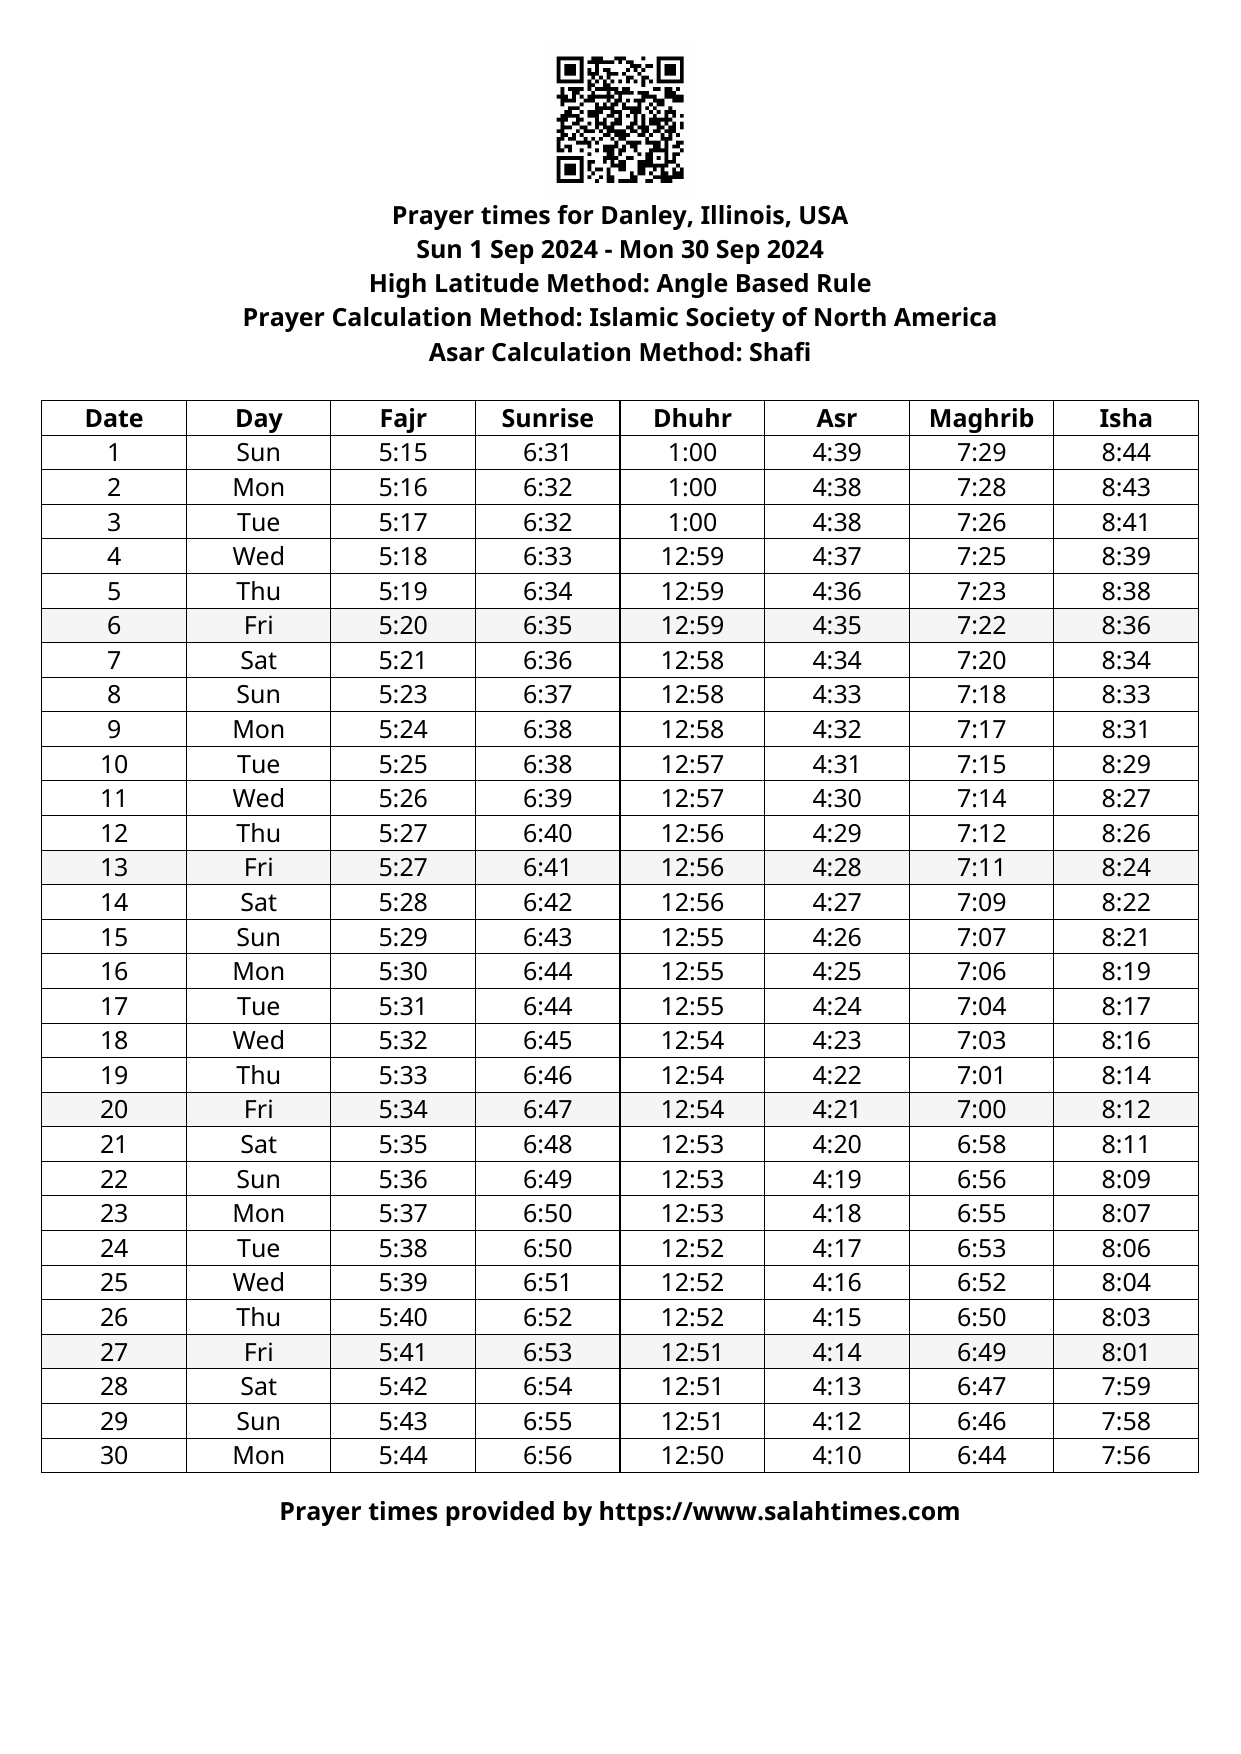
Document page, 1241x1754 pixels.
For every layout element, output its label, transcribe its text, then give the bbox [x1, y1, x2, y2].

table_cell 6:42 [476, 885, 619, 919]
text Prayer times for Danley, Illinois, USA [42, 198, 1198, 232]
table_cell 4:24 [765, 989, 909, 1022]
table_cell Thu [187, 574, 330, 607]
table_cell Sat [187, 1369, 330, 1403]
table_cell 6:44 [476, 954, 619, 988]
table_cell Mon [187, 470, 330, 504]
table_cell 12:52 [621, 1266, 764, 1299]
table_cell 12:56 [621, 885, 764, 919]
table_cell 6:47 [476, 1093, 619, 1126]
table_cell 12:56 [621, 816, 764, 849]
table_cell 19 [42, 1058, 186, 1092]
table_cell 4:33 [765, 678, 909, 711]
table_cell 13 [42, 851, 186, 884]
table_cell 8:31 [1054, 712, 1198, 746]
table_cell 5:42 [331, 1369, 475, 1403]
table_cell 7:15 [910, 747, 1053, 780]
table_cell 27 [42, 1335, 186, 1368]
table_cell 6:32 [476, 505, 619, 538]
table_cell 4:20 [765, 1127, 909, 1161]
table_header Maghrib [910, 401, 1053, 434]
table_cell 3 [42, 505, 186, 538]
table_cell 8:26 [1054, 816, 1198, 849]
table_cell 22 [42, 1162, 186, 1195]
table_cell 12:58 [621, 643, 764, 677]
table_cell 16 [42, 954, 186, 988]
table_cell 5:24 [331, 712, 475, 746]
table_cell 1:00 [621, 505, 764, 538]
table_cell 6:48 [476, 1127, 619, 1161]
table_cell 4:17 [765, 1231, 909, 1264]
table_cell 23 [42, 1196, 186, 1230]
table_cell 4:13 [765, 1369, 909, 1403]
text Sun 1 Sep 2024 - Mon 30 Sep 2024 [42, 232, 1198, 266]
table_cell 8:38 [1054, 574, 1198, 607]
table_cell 12:50 [621, 1439, 764, 1472]
text Prayer times provided by https://www.salahtimes.com [42, 1494, 1198, 1528]
table_cell 7:00 [910, 1093, 1053, 1126]
table_cell Wed [187, 1024, 330, 1057]
picture [542, 41, 699, 198]
table_cell 7:03 [910, 1024, 1053, 1057]
table_cell 1:00 [621, 470, 764, 504]
table_cell 8:19 [1054, 954, 1198, 988]
table_cell 20 [42, 1093, 186, 1126]
text High Latitude Method: Angle Based Rule [42, 266, 1198, 300]
table_cell 7:18 [910, 678, 1053, 711]
table_cell 4:36 [765, 574, 909, 607]
table_cell 12:52 [621, 1231, 764, 1264]
table_cell 2 [42, 470, 186, 504]
table_cell 8 [42, 678, 186, 711]
table_cell 7:29 [910, 436, 1053, 469]
table_cell Mon [187, 954, 330, 988]
table_cell 8:44 [1054, 436, 1198, 469]
text Prayer Calculation Method: Islamic Society of North America [42, 300, 1198, 334]
table_cell 29 [42, 1404, 186, 1437]
table_cell 4:21 [765, 1093, 909, 1126]
table_cell 6:56 [910, 1162, 1053, 1195]
table_cell 4:39 [765, 436, 909, 469]
table_cell 12:59 [621, 574, 764, 607]
table_cell 6:51 [476, 1266, 619, 1299]
table_cell 5:33 [331, 1058, 475, 1092]
table_cell 12:51 [621, 1404, 764, 1437]
table_cell 6:43 [476, 920, 619, 953]
table_cell 8:04 [1054, 1266, 1198, 1299]
table_cell 8:41 [1054, 505, 1198, 538]
table_cell 5:35 [331, 1127, 475, 1161]
table_header Day [187, 401, 330, 434]
table_cell 5:34 [331, 1093, 475, 1126]
table_cell 4 [42, 539, 186, 573]
table_cell Sun [187, 920, 330, 953]
table_cell 7:58 [1054, 1404, 1198, 1437]
table_cell 8:21 [1054, 920, 1198, 953]
table_cell 12:53 [621, 1196, 764, 1230]
table_cell 12:55 [621, 989, 764, 1022]
table_cell 6:47 [910, 1369, 1053, 1403]
table_cell 6:50 [476, 1231, 619, 1264]
table_cell 8:16 [1054, 1024, 1198, 1057]
table_cell 4:22 [765, 1058, 909, 1092]
table_cell 6:53 [910, 1231, 1053, 1264]
table_cell 4:38 [765, 505, 909, 538]
table_cell 6:46 [910, 1404, 1053, 1437]
table_cell Tue [187, 1231, 330, 1264]
table_cell 7:28 [910, 470, 1053, 504]
table_cell Mon [187, 712, 330, 746]
table_header Sunrise [476, 401, 619, 434]
table_cell 4:27 [765, 885, 909, 919]
table_cell 6:38 [476, 712, 619, 746]
table_header Fajr [331, 401, 475, 434]
table_cell 17 [42, 989, 186, 1022]
table_cell 18 [42, 1024, 186, 1057]
table_cell 4:37 [765, 539, 909, 573]
table_cell 6:49 [476, 1162, 619, 1195]
table_cell 5:44 [331, 1439, 475, 1472]
table_cell Thu [187, 1058, 330, 1092]
table_cell 5:25 [331, 747, 475, 780]
table_cell Fri [187, 1335, 330, 1368]
table_cell 12:51 [621, 1335, 764, 1368]
table_cell Wed [187, 539, 330, 573]
table_cell Sun [187, 1162, 330, 1195]
table_cell 4:18 [765, 1196, 909, 1230]
table_cell 6:50 [910, 1300, 1053, 1334]
table_cell 6:52 [910, 1266, 1053, 1299]
table_cell 6:44 [476, 989, 619, 1022]
table_cell Sat [187, 885, 330, 919]
table_cell 6:54 [476, 1369, 619, 1403]
table_cell 12:52 [621, 1300, 764, 1334]
table_cell 8:33 [1054, 678, 1198, 711]
table_cell 7:56 [1054, 1439, 1198, 1472]
table_cell 24 [42, 1231, 186, 1264]
table_cell 5:15 [331, 436, 475, 469]
table_cell Sun [187, 436, 330, 469]
table_cell 12:54 [621, 1093, 764, 1126]
table_cell Thu [187, 1300, 330, 1334]
table_cell 12:54 [621, 1024, 764, 1057]
table_cell 12:53 [621, 1127, 764, 1161]
table_cell Thu [187, 816, 330, 849]
table_cell 7:59 [1054, 1369, 1198, 1403]
table_cell 21 [42, 1127, 186, 1161]
table_header Date [42, 401, 186, 434]
table_cell Wed [187, 781, 330, 815]
table_cell 4:19 [765, 1162, 909, 1195]
table_cell 6:33 [476, 539, 619, 573]
table_cell 12 [42, 816, 186, 849]
table_cell 12:58 [621, 678, 764, 711]
table_cell 7:26 [910, 505, 1053, 538]
table_cell 8:34 [1054, 643, 1198, 677]
table_cell 8:06 [1054, 1231, 1198, 1264]
table_cell 5:23 [331, 678, 475, 711]
table_cell 4:23 [765, 1024, 909, 1057]
table_cell 7:12 [910, 816, 1053, 849]
table_cell 4:31 [765, 747, 909, 780]
table_cell 6:56 [476, 1439, 619, 1472]
table_cell 6:40 [476, 816, 619, 849]
table_cell 5:31 [331, 989, 475, 1022]
table_header Dhuhr [621, 401, 764, 434]
table_cell 8:09 [1054, 1162, 1198, 1195]
table_cell 6:52 [476, 1300, 619, 1334]
table_cell 5:39 [331, 1266, 475, 1299]
table_cell 8:17 [1054, 989, 1198, 1022]
table_cell 7:01 [910, 1058, 1053, 1092]
table_cell 6:37 [476, 678, 619, 711]
table_cell 7 [42, 643, 186, 677]
table_cell 7:20 [910, 643, 1053, 677]
table_cell 4:16 [765, 1266, 909, 1299]
table_cell 4:28 [765, 851, 909, 884]
table_cell 8:03 [1054, 1300, 1198, 1334]
table_cell 8:07 [1054, 1196, 1198, 1230]
table_cell 12:58 [621, 712, 764, 746]
table_cell 5:27 [331, 851, 475, 884]
table_cell 5:18 [331, 539, 475, 573]
table_cell 7:23 [910, 574, 1053, 607]
table_cell Sun [187, 1404, 330, 1437]
table_cell 4:38 [765, 470, 909, 504]
table_cell 5:29 [331, 920, 475, 953]
table_cell 12:55 [621, 920, 764, 953]
table_cell 6:35 [476, 609, 619, 642]
table_cell 6:46 [476, 1058, 619, 1092]
table_cell 6:39 [476, 781, 619, 815]
table_cell 4:14 [765, 1335, 909, 1368]
table_cell 5:37 [331, 1196, 475, 1230]
table_cell 7:04 [910, 989, 1053, 1022]
table_cell 8:29 [1054, 747, 1198, 780]
table_header Isha [1054, 401, 1198, 434]
table_cell 8:43 [1054, 470, 1198, 504]
table_cell 4:32 [765, 712, 909, 746]
table_cell 5:38 [331, 1231, 475, 1264]
table_cell Tue [187, 747, 330, 780]
table_cell 8:27 [1054, 781, 1198, 815]
table_cell 8:12 [1054, 1093, 1198, 1126]
table_cell 6:50 [476, 1196, 619, 1230]
table_cell 12:59 [621, 539, 764, 573]
table_cell 12:57 [621, 781, 764, 815]
table_cell Tue [187, 505, 330, 538]
table_cell 1 [42, 436, 186, 469]
table_cell 5:28 [331, 885, 475, 919]
table_cell 6:32 [476, 470, 619, 504]
table_cell 15 [42, 920, 186, 953]
table_cell 26 [42, 1300, 186, 1334]
table_cell 4:15 [765, 1300, 909, 1334]
table_cell 5:32 [331, 1024, 475, 1057]
table_cell 6 [42, 609, 186, 642]
table_cell 7:11 [910, 851, 1053, 884]
table_cell 7:14 [910, 781, 1053, 815]
table_cell 8:36 [1054, 609, 1198, 642]
table_cell 5:40 [331, 1300, 475, 1334]
table_cell 28 [42, 1369, 186, 1403]
table_cell 4:29 [765, 816, 909, 849]
table_cell Fri [187, 851, 330, 884]
table_cell 7:07 [910, 920, 1053, 953]
table_cell Fri [187, 609, 330, 642]
table_cell 1:00 [621, 436, 764, 469]
table_cell 6:44 [910, 1439, 1053, 1472]
table_cell 14 [42, 885, 186, 919]
table_cell Wed [187, 1266, 330, 1299]
table_cell 7:06 [910, 954, 1053, 988]
table_cell 5:27 [331, 816, 475, 849]
table_cell 7:22 [910, 609, 1053, 642]
table_cell 4:35 [765, 609, 909, 642]
table_cell 5:17 [331, 505, 475, 538]
text Asar Calculation Method: Shafi [42, 334, 1198, 368]
table_cell 30 [42, 1439, 186, 1472]
table_cell 5:16 [331, 470, 475, 504]
table_cell Mon [187, 1196, 330, 1230]
table_cell 6:58 [910, 1127, 1053, 1161]
table_cell 8:11 [1054, 1127, 1198, 1161]
table_cell 12:59 [621, 609, 764, 642]
table_cell 12:57 [621, 747, 764, 780]
table_cell 8:22 [1054, 885, 1198, 919]
table_cell 5:21 [331, 643, 475, 677]
table_cell 4:34 [765, 643, 909, 677]
table_cell 6:36 [476, 643, 619, 677]
table_cell Sat [187, 643, 330, 677]
table_cell 7:25 [910, 539, 1053, 573]
table_cell Sat [187, 1127, 330, 1161]
table_cell 12:51 [621, 1369, 764, 1403]
table_cell 6:53 [476, 1335, 619, 1368]
table_cell 6:45 [476, 1024, 619, 1057]
table_cell 11 [42, 781, 186, 815]
table_cell 12:54 [621, 1058, 764, 1092]
table_cell 12:55 [621, 954, 764, 988]
table_cell 8:24 [1054, 851, 1198, 884]
table_cell 8:39 [1054, 539, 1198, 573]
table_cell 5:36 [331, 1162, 475, 1195]
table_cell 4:30 [765, 781, 909, 815]
table_cell 5:19 [331, 574, 475, 607]
table_cell 8:01 [1054, 1335, 1198, 1368]
table_cell 5:41 [331, 1335, 475, 1368]
table_cell 9 [42, 712, 186, 746]
table_cell 10 [42, 747, 186, 780]
table_cell 5 [42, 574, 186, 607]
table_cell 8:14 [1054, 1058, 1198, 1092]
table_cell 7:17 [910, 712, 1053, 746]
table_cell 5:26 [331, 781, 475, 815]
table_cell 6:34 [476, 574, 619, 607]
table_cell 12:53 [621, 1162, 764, 1195]
table_cell Fri [187, 1093, 330, 1126]
table_cell 12:56 [621, 851, 764, 884]
table_cell 4:26 [765, 920, 909, 953]
table_cell 5:43 [331, 1404, 475, 1437]
table_cell 6:49 [910, 1335, 1053, 1368]
table_cell 6:31 [476, 436, 619, 469]
table_cell 6:38 [476, 747, 619, 780]
table_cell 4:10 [765, 1439, 909, 1472]
table_cell 5:20 [331, 609, 475, 642]
table_cell 5:30 [331, 954, 475, 988]
table_cell 6:41 [476, 851, 619, 884]
table_cell Tue [187, 989, 330, 1022]
table_cell 25 [42, 1266, 186, 1299]
table_cell Sun [187, 678, 330, 711]
table_cell 6:55 [910, 1196, 1053, 1230]
table_cell 4:25 [765, 954, 909, 988]
table_cell 6:55 [476, 1404, 619, 1437]
table_cell 4:12 [765, 1404, 909, 1437]
table_header Asr [765, 401, 909, 434]
table_cell 7:09 [910, 885, 1053, 919]
table_cell Mon [187, 1439, 330, 1472]
